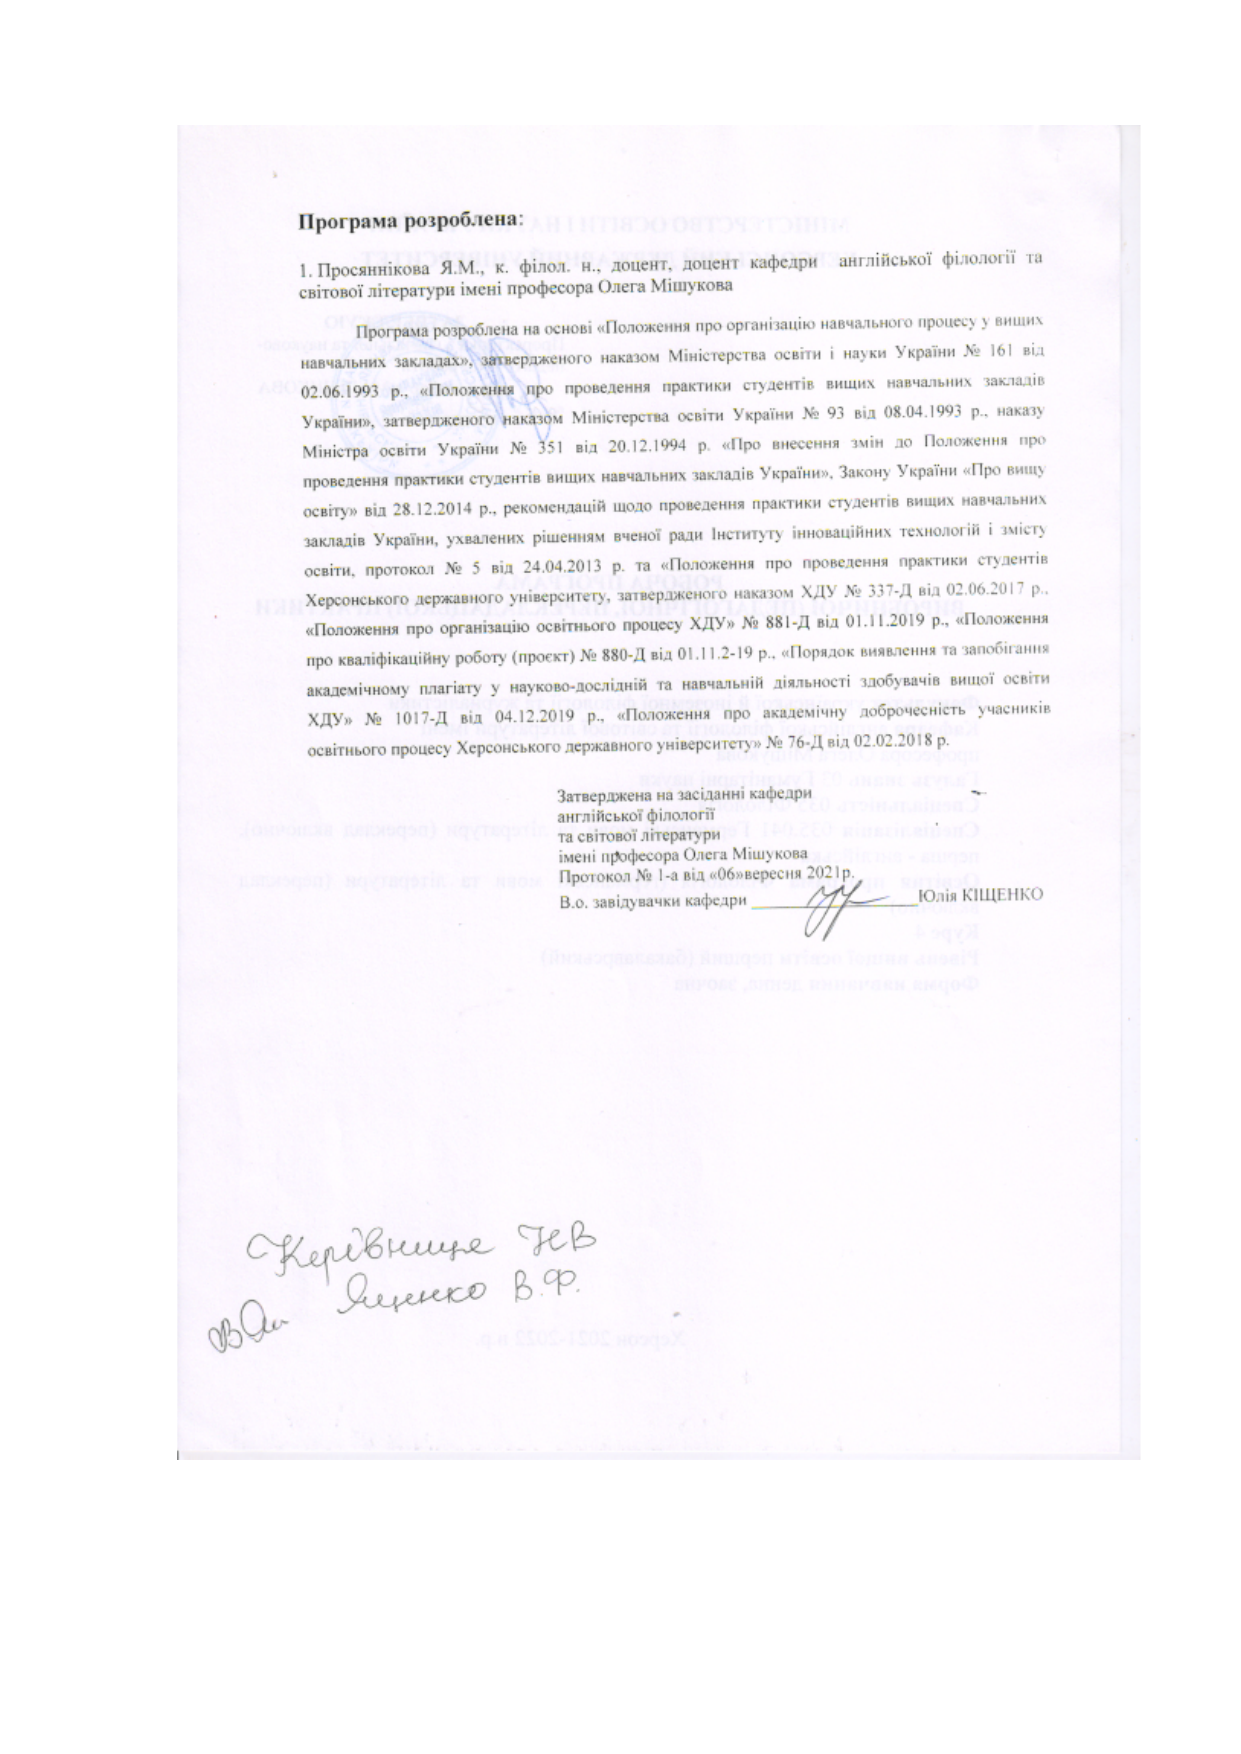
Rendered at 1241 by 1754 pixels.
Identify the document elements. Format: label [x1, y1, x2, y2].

picture [177, 125, 1153, 1460]
